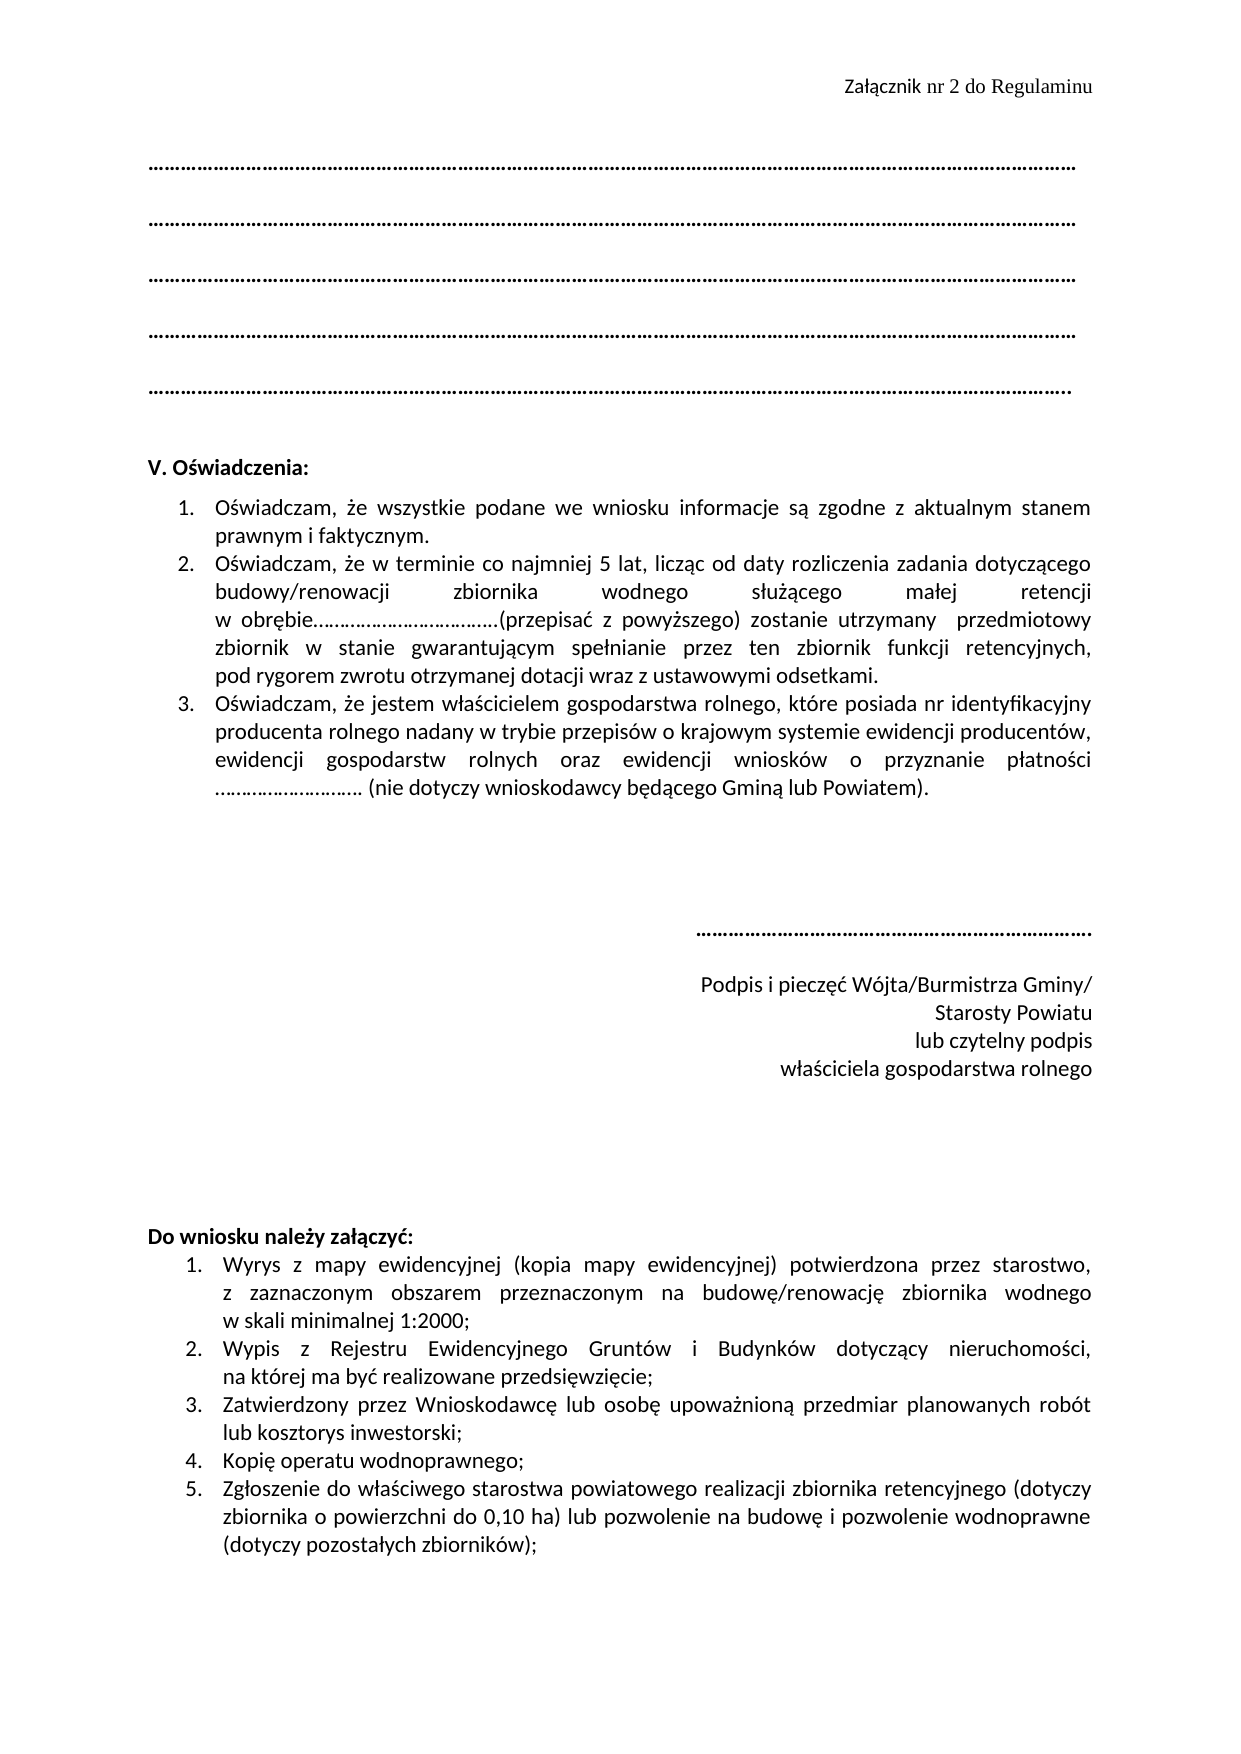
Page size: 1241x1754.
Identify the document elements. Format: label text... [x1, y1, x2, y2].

list Zatwierdzony przez Wnioskodawcę lub osobę upoważnioną przedmiar planowanych robót lub kosztorys inwestorski; [185, 1390, 1093, 1446]
list Wyrys z mapy ewidencyjnej (kopia mapy ewidencyjnej) potwierdzona przez starostwo, z zaznaczonym obszarem przeznaczonym na budowę/renowację zbiornika wodnego w skali minimalnej 1:2000; [185, 1250, 1093, 1334]
text właściciela gospodarstwa rolnego [148, 1054, 1093, 1082]
list Zgłoszenie do właściwego starostwa powiatowego realizacji zbiornika retencyjnego (dotyczy zbiornika o powierzchni do 0,10 ha) lub pozwolenie na budowę i pozwolenie wodnoprawne (dotyczy pozostałych zbiorników); [185, 1474, 1093, 1558]
list Oświadczam, że jestem właścicielem gospodarstwa rolnego, które posiada nr identyfikacyjny producenta rolnego nadany w trybie przepisów o krajowym systemie ewidencji producentów, ewidencji gospodarstw rolnych oraz ewidencji wniosków o przyznanie płatności ………………………. (nie dotyczy wnioskodawcy będącego Gminą lub Powiatem). [177, 689, 1093, 802]
list Wypis z Rejestru Ewidencyjnego Gruntów i Budynków dotyczący nieruchomości, na której ma być realizowane przedsięwzięcie; [185, 1334, 1093, 1390]
text Podpis i pieczęć Wójta/Burmistrza Gminy/ Starosty Powiatu [148, 970, 1093, 1026]
text lub czytelny podpis [148, 1026, 1093, 1054]
text Do wniosku należy załączyć: [148, 1222, 1093, 1250]
list Kopię operatu wodnoprawnego; [185, 1446, 1093, 1474]
list Oświadczam, że wszystkie podane we wniosku informacje są zgodne z aktualnym stanem prawnym i faktycznym. [177, 493, 1093, 549]
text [148, 148, 1093, 400]
text ………………………………………………………………. [148, 914, 1093, 942]
list Oświadczam, że w terminie co najmniej 5 lat, licząc od daty rozliczenia zadania dotyczącego budowy/renowacji zbiornika wodnego służącego małej retencji w obrębie……………………………..(przepisać z powyższego) zostanie utrzymany przedmiotowy zbiornik w stanie gwarantującym spełnianie przez ten zbiornik funkcji retencyjnych, pod rygorem zwrotu otrzymanej dotacji wraz z ustawowymi odsetkami. [177, 549, 1093, 689]
subtitle V. Oświadczenia: [148, 453, 1093, 481]
